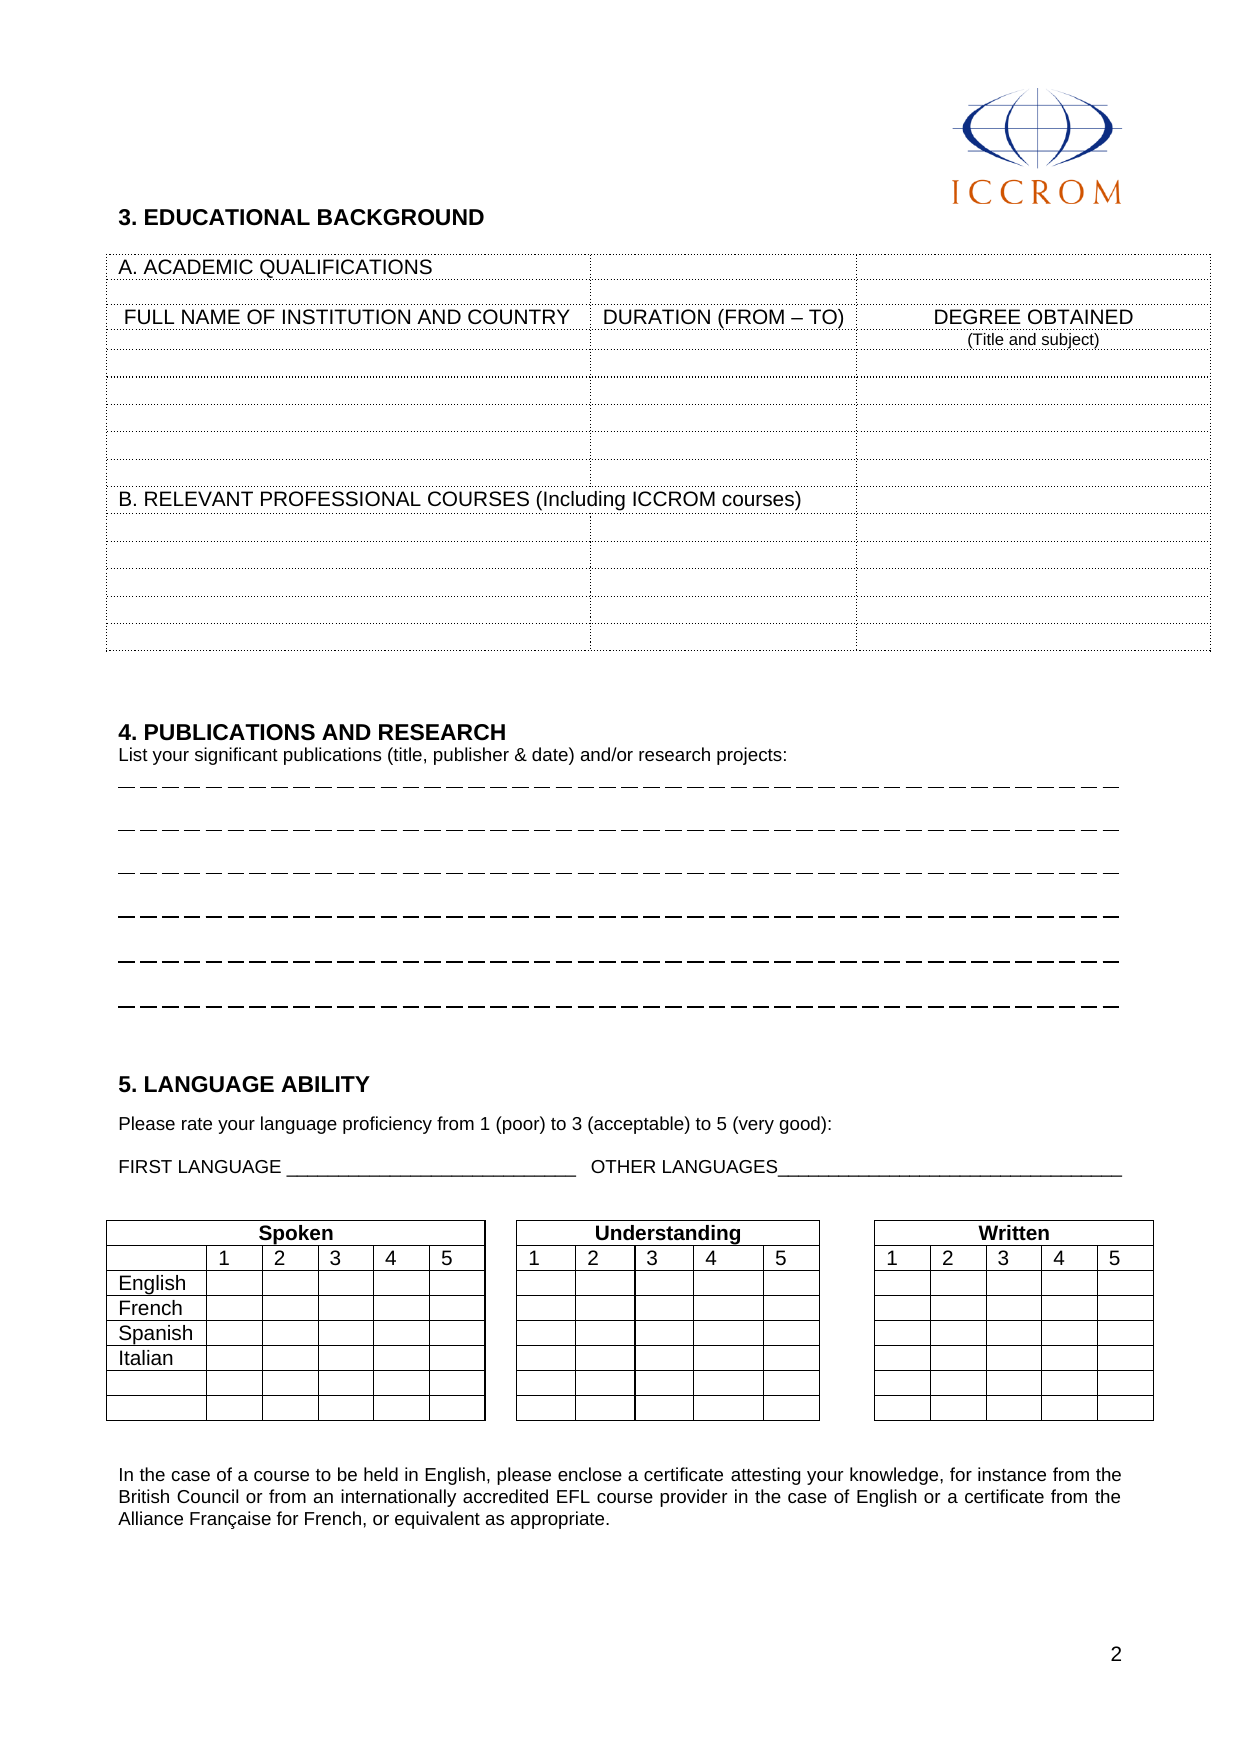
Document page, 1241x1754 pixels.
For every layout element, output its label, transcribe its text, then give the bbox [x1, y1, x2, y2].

table_cell [694, 1271, 763, 1295]
table_cell [931, 1271, 986, 1295]
table_cell [576, 1346, 634, 1370]
table_cell [694, 1321, 763, 1345]
table_cell Spanish [107, 1321, 206, 1345]
table_cell [107, 279, 591, 304]
table_cell [764, 1346, 819, 1370]
table_cell [694, 1296, 763, 1320]
table_cell [107, 513, 591, 541]
table_cell [517, 1346, 575, 1370]
table_cell B. RELEVANT PROFESSIONAL COURSES (Including ICCROM courses) [107, 486, 856, 513]
table_header [486, 1220, 516, 1245]
table_cell [107, 1396, 206, 1420]
table_cell [430, 1346, 484, 1370]
table_cell [576, 1321, 634, 1345]
picture [952, 88, 1123, 204]
table_cell [374, 1371, 429, 1395]
table_cell [374, 1321, 429, 1345]
table_cell [591, 568, 856, 596]
table_cell [1042, 1271, 1097, 1295]
table_cell [1042, 1346, 1097, 1370]
table_cell [820, 1370, 874, 1395]
table_cell [107, 459, 591, 486]
table_cell [486, 1295, 516, 1320]
table_cell English [107, 1271, 206, 1295]
table_cell [576, 1296, 634, 1320]
table_cell [694, 1346, 763, 1370]
table_cell [319, 1321, 373, 1345]
table_cell 4 [694, 1246, 763, 1270]
table_cell [1098, 1346, 1153, 1370]
table_cell [875, 1271, 930, 1295]
table_cell [576, 1271, 634, 1295]
table_cell 3 [319, 1246, 373, 1270]
table_cell [263, 1346, 318, 1370]
table_cell [591, 349, 856, 376]
table_cell [875, 1296, 930, 1320]
table_cell [107, 349, 591, 376]
table_cell [636, 1371, 693, 1395]
table_cell 1 [207, 1246, 262, 1270]
table_cell 5 [1098, 1246, 1153, 1270]
table_cell [591, 376, 856, 404]
table_cell [987, 1396, 1041, 1420]
table_cell [107, 623, 591, 650]
table_cell [374, 1271, 429, 1295]
table_cell [591, 513, 856, 541]
text 3. EDUCATIONAL BACKGROUND [118, 203, 1122, 230]
table_cell [875, 1321, 930, 1345]
table_cell [764, 1271, 819, 1295]
table_cell [430, 1396, 484, 1420]
table_cell [820, 1345, 874, 1370]
table_cell [856, 431, 1210, 458]
table_cell [636, 1396, 693, 1420]
table_cell [430, 1321, 484, 1345]
table_cell [319, 1346, 373, 1370]
table_cell [517, 1296, 575, 1320]
table_cell [207, 1271, 262, 1295]
table_cell [820, 1295, 874, 1320]
table_cell 5 [764, 1246, 819, 1270]
table_cell [636, 1346, 693, 1370]
table_cell 3 [987, 1246, 1041, 1270]
table_cell DEGREE OBTAINED [856, 304, 1210, 329]
table_cell [820, 1320, 874, 1345]
table_cell [107, 376, 591, 404]
table_cell [486, 1370, 516, 1395]
table_header Spoken [107, 1221, 484, 1245]
table_cell [931, 1346, 986, 1370]
table_cell [820, 1245, 874, 1270]
table_cell [263, 1321, 318, 1345]
table_cell [820, 1270, 874, 1295]
table_cell [636, 1321, 693, 1345]
table_cell DURATION (FROM – TO) [591, 304, 856, 329]
table_cell [374, 1346, 429, 1370]
table_cell 5 [430, 1246, 484, 1270]
table_cell [486, 1345, 516, 1370]
table_cell [107, 1246, 206, 1270]
table_cell [1098, 1371, 1153, 1395]
table_cell Italian [107, 1346, 206, 1370]
table_cell [430, 1371, 484, 1395]
text In the case of a course to be held in English, please enclose a certificate attesting your knowledge, for instance from the British Council or from an internationally accredited EFL course provider in the case of English or a certificate from the Alliance Française for French, or equivalent as appropriate. [118, 1464, 1122, 1529]
table_cell [1042, 1321, 1097, 1345]
table_cell [820, 1395, 874, 1420]
table_cell [107, 596, 591, 623]
table_cell [517, 1371, 575, 1395]
table_header [591, 254, 856, 279]
table_cell [856, 486, 1210, 513]
table_cell [319, 1271, 373, 1295]
table_cell [856, 404, 1210, 431]
table_cell 2 [931, 1246, 986, 1270]
table_cell [107, 431, 591, 458]
table_cell [263, 1271, 318, 1295]
table_cell [987, 1271, 1041, 1295]
table_cell [517, 1271, 575, 1295]
table_cell [107, 568, 591, 596]
table_cell [430, 1296, 484, 1320]
table_header Understanding [517, 1221, 819, 1245]
table_header [856, 254, 1210, 279]
table_cell [875, 1396, 930, 1420]
table_cell [591, 404, 856, 431]
table_cell 4 [374, 1246, 429, 1270]
table_cell French [107, 1296, 206, 1320]
table_header Written [875, 1221, 1153, 1245]
table_cell [107, 541, 591, 568]
table_cell [764, 1296, 819, 1320]
table_cell [319, 1296, 373, 1320]
table_cell 2 [576, 1246, 634, 1270]
table_cell [591, 431, 856, 458]
table_cell [856, 376, 1210, 404]
table_header [820, 1220, 874, 1245]
table_cell [694, 1371, 763, 1395]
table_cell 1 [517, 1246, 575, 1270]
table_cell [856, 623, 1210, 650]
table_cell [591, 623, 856, 650]
table_cell [1042, 1296, 1097, 1320]
table_cell [987, 1346, 1041, 1370]
table_cell [856, 513, 1210, 541]
table_cell [486, 1245, 516, 1270]
table_cell FULL NAME OF INSTITUTION AND COUNTRY [107, 304, 591, 329]
table_cell [856, 349, 1210, 376]
table_cell [856, 596, 1210, 623]
table_cell [1098, 1296, 1153, 1320]
table_cell [207, 1396, 262, 1420]
table_cell [430, 1271, 484, 1295]
table_cell [591, 459, 856, 486]
table_cell [319, 1396, 373, 1420]
table_cell [207, 1371, 262, 1395]
table_cell 2 [263, 1246, 318, 1270]
table_cell 1 [875, 1246, 930, 1270]
table_cell [486, 1270, 516, 1295]
table_cell [263, 1371, 318, 1395]
table_cell [875, 1371, 930, 1395]
table_cell [263, 1296, 318, 1320]
text 4. PUBLICATIONS AND RESEARCH [118, 718, 1122, 745]
table_cell [319, 1371, 373, 1395]
table_cell [591, 541, 856, 568]
table_cell (Title and subject) [856, 329, 1210, 349]
table_cell [931, 1396, 986, 1420]
table_cell [764, 1321, 819, 1345]
table_cell [1098, 1271, 1153, 1295]
table_cell [764, 1396, 819, 1420]
table_cell [517, 1396, 575, 1420]
table_cell [107, 1371, 206, 1395]
table_cell [576, 1396, 634, 1420]
table_cell [517, 1321, 575, 1345]
table_header A. ACADEMIC QUALIFICATIONS [107, 254, 591, 279]
table_cell [374, 1296, 429, 1320]
table_cell [987, 1321, 1041, 1345]
table_cell [987, 1371, 1041, 1395]
table_cell [263, 1396, 318, 1420]
table_cell [987, 1296, 1041, 1320]
table_cell 4 [1042, 1246, 1097, 1270]
table_cell [1042, 1371, 1097, 1395]
table_cell [107, 404, 591, 431]
table_cell [636, 1296, 693, 1320]
table_cell [856, 568, 1210, 596]
table_cell [486, 1395, 516, 1420]
table_cell [856, 541, 1210, 568]
table_cell [636, 1271, 693, 1295]
text 5. LANGUAGE ABILITY [118, 1071, 1122, 1097]
table_cell [486, 1320, 516, 1345]
table_cell [591, 279, 856, 304]
table_cell [931, 1296, 986, 1320]
table_cell [1098, 1321, 1153, 1345]
table_cell [374, 1396, 429, 1420]
table_cell [591, 596, 856, 623]
table_cell [107, 329, 591, 349]
text List your significant publications (title, publisher & date) and/or research projects: [118, 745, 1122, 766]
table_cell 3 [636, 1246, 693, 1270]
text Please rate your language proficiency from 1 (poor) to 3 (acceptable) to 5 (very good): [118, 1112, 1122, 1134]
table_cell [856, 459, 1210, 486]
table_cell [875, 1346, 930, 1370]
table_cell [207, 1346, 262, 1370]
table_cell [694, 1396, 763, 1420]
table_cell [1098, 1396, 1153, 1420]
table_cell [931, 1321, 986, 1345]
table_cell [207, 1321, 262, 1345]
text FIRST LANGUAGE OTHER LANGUAGES [118, 1155, 1122, 1177]
table_cell [1042, 1396, 1097, 1420]
table_cell [576, 1371, 634, 1395]
table_cell [207, 1296, 262, 1320]
table_cell [764, 1371, 819, 1395]
table_cell [856, 279, 1210, 304]
table_cell [931, 1371, 986, 1395]
table_cell [591, 329, 856, 349]
